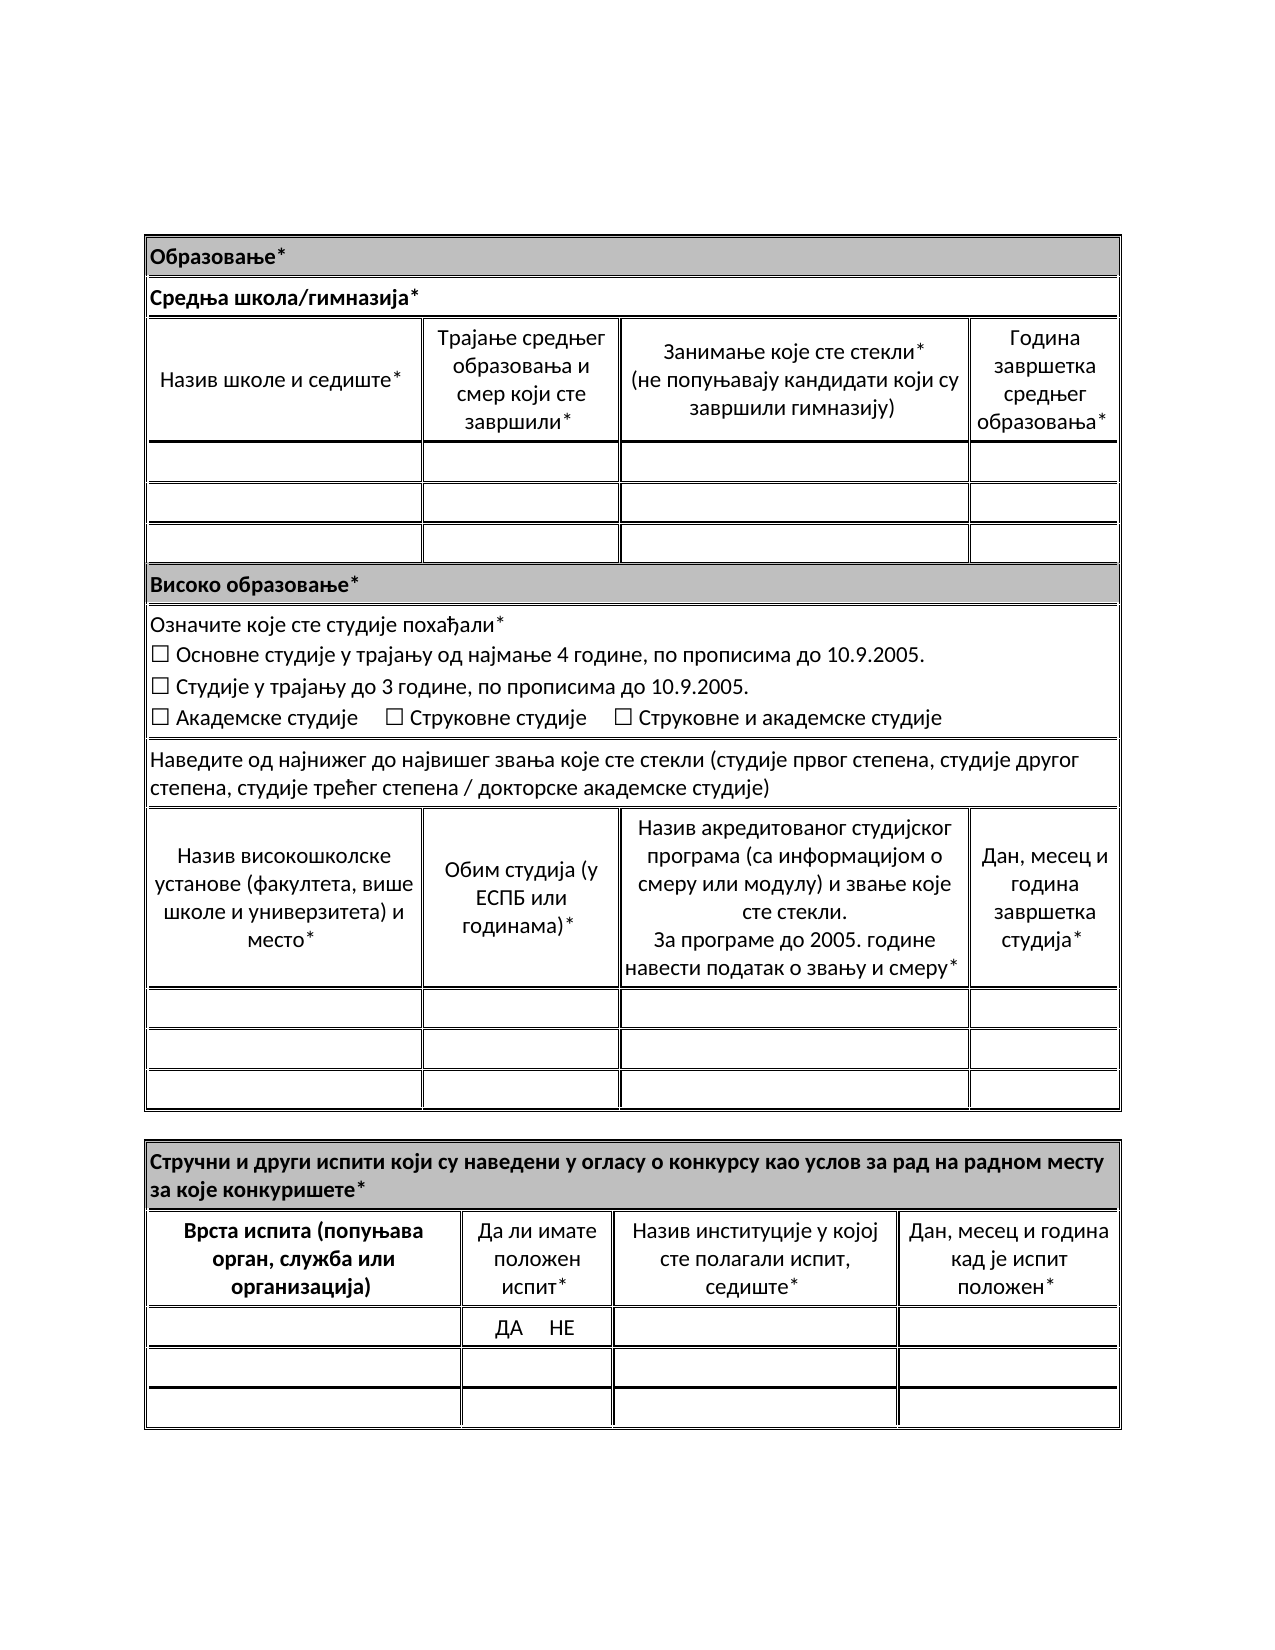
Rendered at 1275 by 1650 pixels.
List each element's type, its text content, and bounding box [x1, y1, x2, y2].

table_cell Да ли имате положен испит* [463, 1212, 611, 1305]
table_cell [970, 1068, 1119, 1108]
table_cell [622, 484, 968, 521]
table_cell Трајање средњег образовања и смер који сте завршили* [424, 319, 618, 440]
table_cell [462, 1386, 613, 1427]
table_cell Назив акредитованог студијског програма (са информацијом о смеру или модулу) и звање које сте стекли. За програме до 2005. године навести податак о звању и смеру* [622, 809, 968, 986]
table_cell Назив школе и седиште* [147, 315, 421, 440]
table_cell [147, 1386, 462, 1427]
table_cell [622, 990, 968, 1027]
table_cell [147, 521, 421, 562]
table_cell [147, 1345, 460, 1386]
table_cell Високо образовање* [145, 562, 1120, 602]
table_cell [971, 440, 1119, 481]
table_cell [615, 1308, 896, 1345]
table_cell [613, 1386, 898, 1427]
table_cell [147, 440, 421, 481]
table_cell [424, 525, 618, 562]
table_cell [898, 1305, 1120, 1345]
table_cell Дан, месец и година завршетка студија* [970, 806, 1120, 986]
table_cell [424, 990, 618, 1027]
table_cell [971, 521, 1119, 562]
table_cell Наведите од најнижег до највишег звања које сте стекли (студије првог степена, студије другог степена, студије трећег степена / докторске академске студије) [145, 737, 1120, 806]
table_cell [900, 1345, 1119, 1386]
table_cell [147, 986, 421, 1027]
table_cell [424, 443, 618, 481]
table_cell [145, 1027, 423, 1067]
table_cell [424, 1030, 618, 1067]
table_cell [898, 1386, 1119, 1427]
table_cell [423, 1068, 620, 1108]
table_cell [145, 1305, 462, 1345]
table_cell Занимање које сте стекли* (не попуњавају кандидати који су завршили гимназију) [622, 319, 968, 440]
table_cell [970, 1027, 1120, 1067]
table_cell Обим студија (у ЕСПБ или годинама)* [424, 809, 618, 986]
table_cell [147, 1068, 423, 1108]
table_cell [971, 986, 1119, 1027]
table_cell Година завршетка средњег образовања* [971, 315, 1119, 440]
table_cell Дан, месец и година кад је испит положен* [900, 1208, 1119, 1305]
table_header Образовање* [147, 238, 1119, 275]
table_cell [622, 443, 968, 481]
table_cell Врста испита (попуњава орган, служба или организација) [147, 1208, 460, 1305]
table_cell [970, 481, 1120, 521]
table_cell [463, 1349, 611, 1386]
table_cell Назив високошколске установе (факултета, више школе и универзитета) и место* [145, 806, 423, 986]
table_cell ДА НЕ [463, 1308, 611, 1345]
table_cell [620, 1071, 970, 1108]
table_cell [424, 484, 618, 521]
table_cell [622, 525, 968, 562]
table_cell Средња школа/гимназија* [145, 275, 1120, 315]
table_header Стручни и други испити који су наведени у огласу о конкурсу као услов за рад на радном месту за које конкуришете* [147, 1143, 1119, 1208]
table_cell Назив институције у којој сте полагали испит, седиште* [615, 1212, 896, 1305]
table_cell [615, 1349, 896, 1386]
table_cell [145, 481, 423, 521]
table_cell Означите које сте студије похађали* ☐ Основне студије у трајању од најмање 4 године, по прописима до 10.9.2005. ☐ Студије у трајању до 3 године, по прописима до 10.9.2005. ☐ Академске студије ☐ Струковне студије ☐ Струковне и академске студије [147, 603, 1119, 737]
table_cell [622, 1030, 968, 1067]
